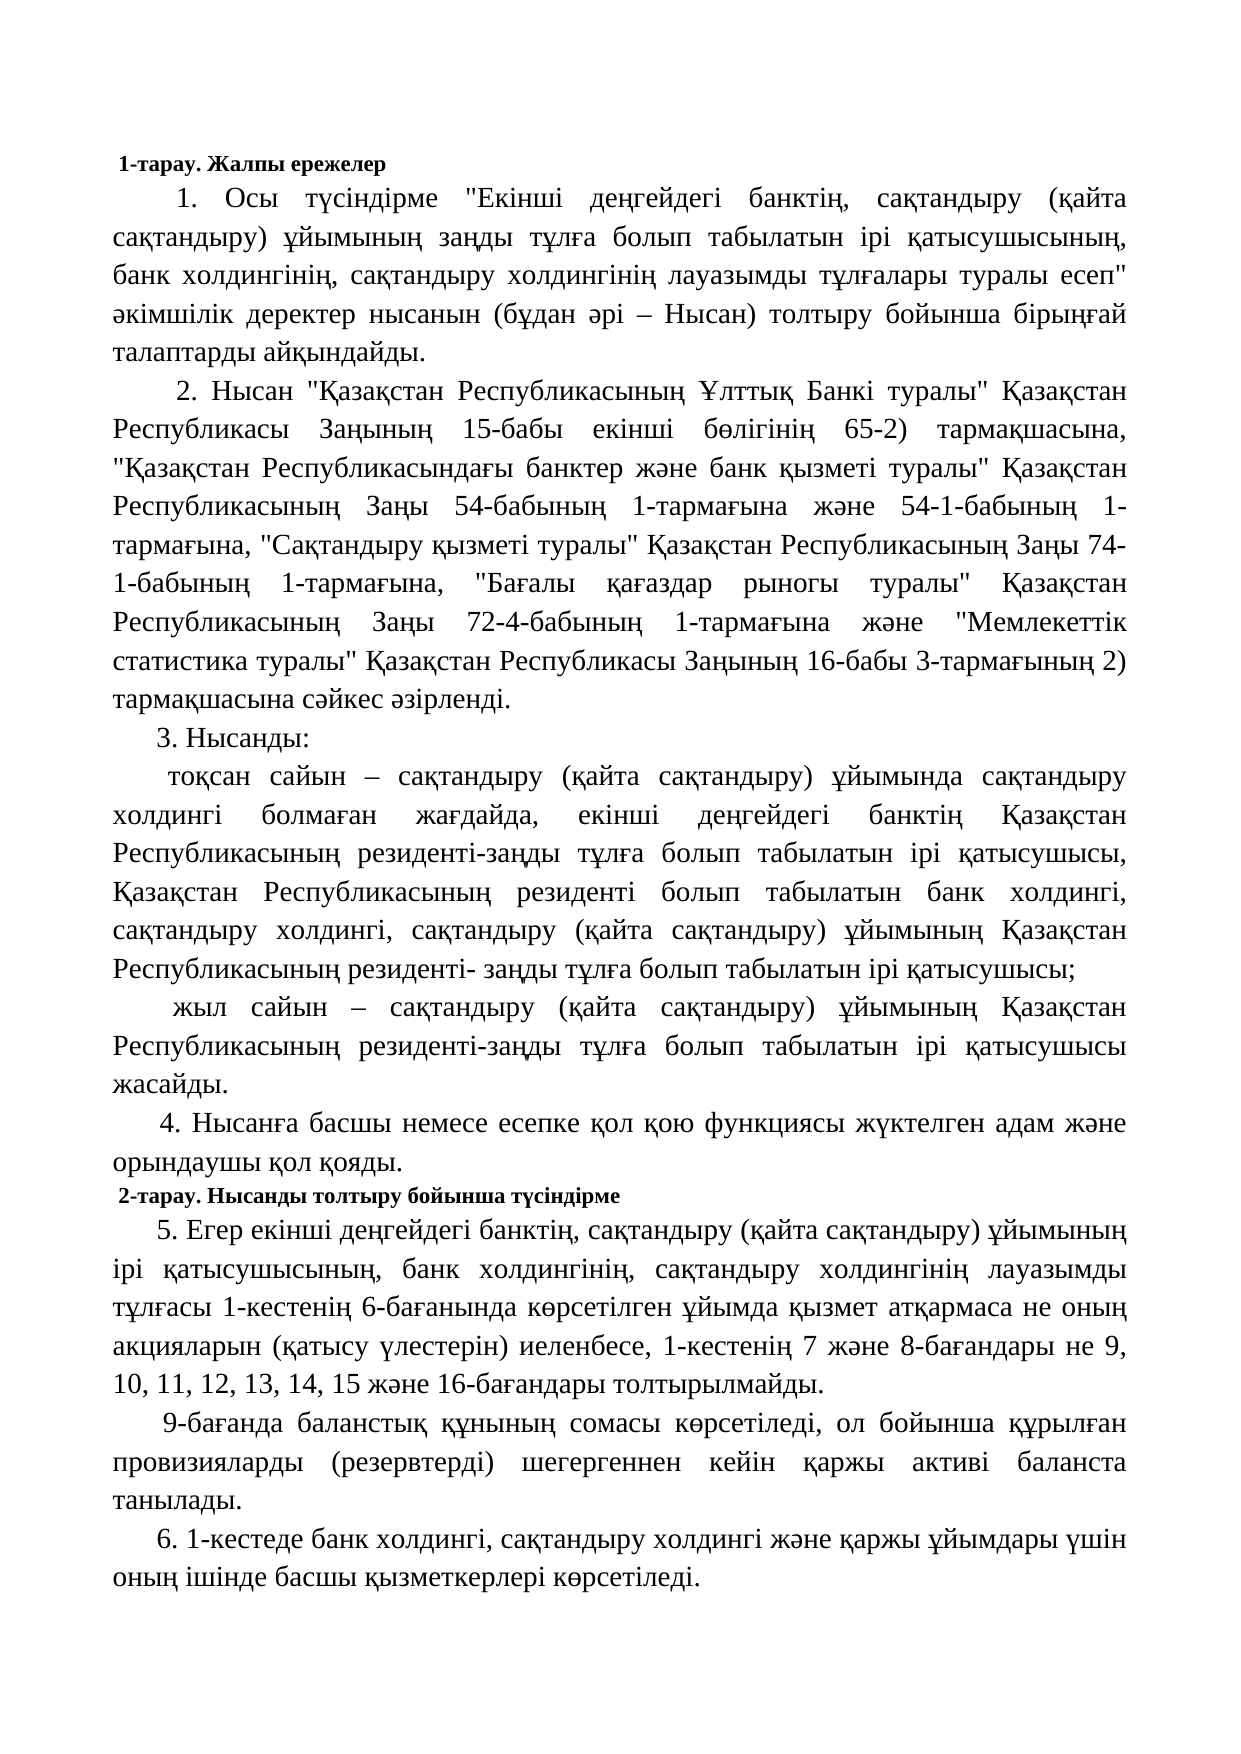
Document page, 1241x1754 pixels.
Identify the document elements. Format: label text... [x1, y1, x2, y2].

text 6. 1-кестеде банк холдингі, сақтандыру холдингі және қаржы ұйымдары үшін оның ішінде басшы қызметкерлері көрсетіледі. [112, 1521, 1128, 1593]
text 3. Нысанды: [112, 720, 1128, 753]
text жыл сайын – сақтандыру (қайта сақтандыру) ұйымының Қазақстан Республикасының резиденті-заңды тұлға болып табылатын ірі қатысушысы жасайды. [112, 989, 1128, 1100]
text 4. Нысанға басшы немесе есепке қол қою функциясы жүктелген адам және орындаушы қол қояды. [112, 1105, 1128, 1177]
text тоқсан сайын – сақтандыру (қайта сақтандыру) ұйымында сақтандыру холдингі болмаған жағдайда, екiншi деңгейдегi банктің Қазақстан Республикасының резиденті-заңды тұлға болып табылатын ірі қатысушысы, Қазақстан Республикасының резиденті болып табылатын банк холдингі, сақтандыру холдингі, сақтандыру (қайта сақтандыру) ұйымының Қазақстан Республикасының резиденті- заңды тұлға болып табылатын ірі қатысушысы; [112, 758, 1128, 984]
text 1. Осы түсіндірме "Екiншi деңгейдегi банктің, сақтандыру (қайта сақтандыру) ұйымының заңды тұлға болып табылатын ірі қатысушысының, банк холдингінің, сақтандыру холдингінің лауазымды тұлғалары туралы есеп" әкімшілік деректер нысанын (бұдан әрі – Нысан) толтыру бойынша бірыңғай талаптарды айқындайды. [112, 180, 1128, 368]
text 1-тарау. Жалпы ережелер [112, 150, 1128, 176]
text 2-тарау. Нысанды толтыру бойынша түсіндірме [112, 1182, 1128, 1209]
text 2. Нысан "Қазақстан Республикасының Ұлттық Банкі туралы" Қазақстан Республикасы Заңының 15-бабы екінші бөлігінің 65-2) тармақшасына, "Қазақстан Республикасындағы банктер және банк қызметі туралы" Қазақстан Республикасының Заңы 54-бабының 1-тармағына және 54-1-бабының 1-тармағына, "Сақтандыру қызметі туралы" Қазақстан Республикасының Заңы 74-1-бабының 1-тармағына, "Бағалы қағаздар рыногы туралы" Қазақстан Республикасының Заңы 72-4-бабының 1-тармағына және "Мемлекеттік статистика туралы" Қазақстан Республикасы Заңының 16-бабы 3-тармағының 2) тармақшасына сәйкес әзірленді. [112, 373, 1128, 715]
